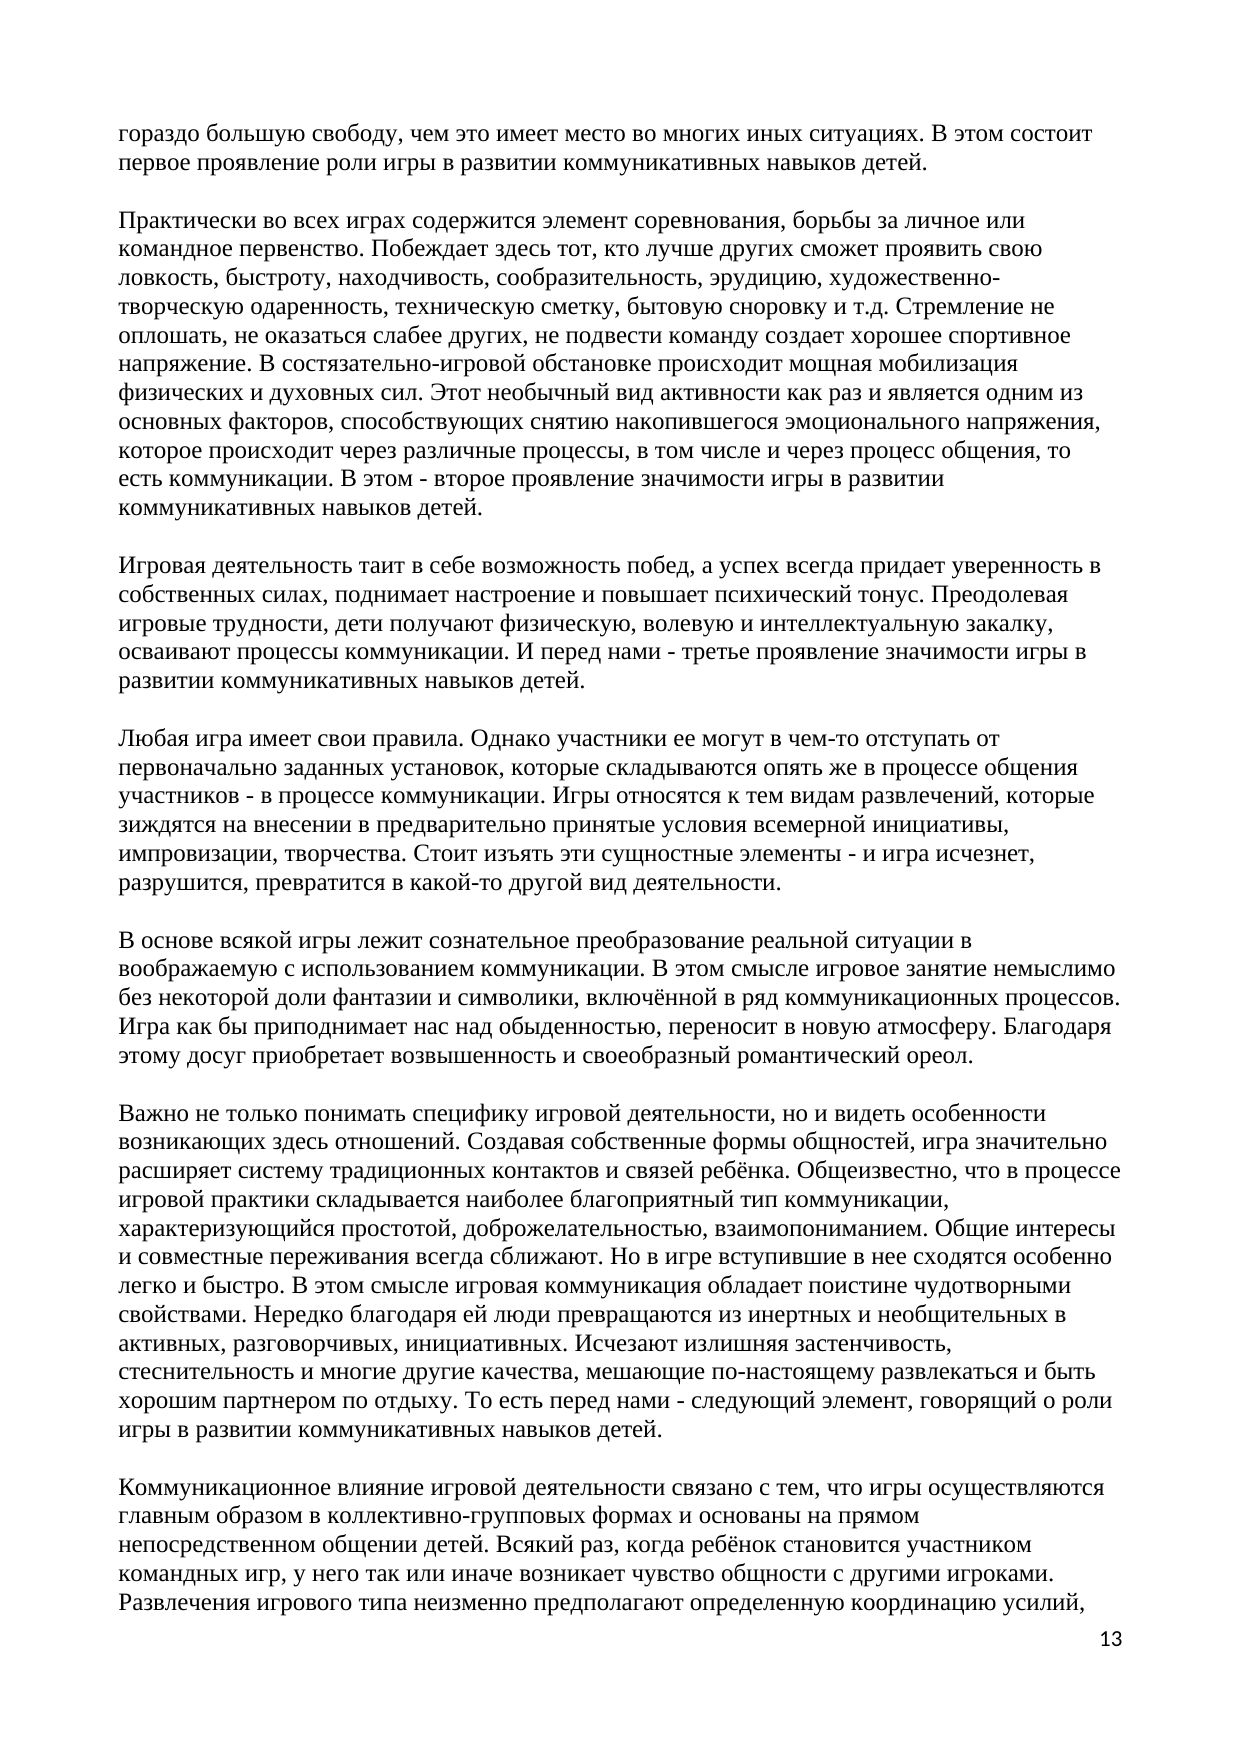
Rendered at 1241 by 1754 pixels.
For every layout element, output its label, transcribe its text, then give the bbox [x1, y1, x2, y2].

text Практически во всех играх содержится элемент соревнования, борьбы за личное или командное первенство. Побеждает здесь тот, кто лучше других сможет проявить свою ловкость, быстроту, находчивость, сообразительность, эрудицию, художественно-творческую одаренность, техническую сметку, бытовую сноровку и т.д. Стремление не оплошать, не оказаться слабее других, не подвести команду создает хорошее спортивное напряжение. В состязательно-игровой обстановке происходит мощная мобилизация физических и духовных сил. Этот необычный вид активности как раз и является одним из основных факторов, способствующих снятию накопившегося эмоционального напряжения, которое происходит через различные процессы, в том числе и через процесс общения, то есть коммуникации. В этом - второе проявление значимости игры в развитии коммуникативных навыков детей. [118, 205, 1122, 521]
text В основе всякой игры лежит сознательное преобразование реальной ситуации в воображаемую с использованием коммуникации. В этом смысле игровое занятие немыслимо без некоторой доли фантазии и символики, включённой в ряд коммуникационных процессов. Игра как бы приподнимает нас над обыденностью, переносит в новую атмосферу. Благодаря этому досуг приобретает возвышенность и своеобразный романтический ореол. [118, 925, 1122, 1068]
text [118, 118, 1122, 176]
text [118, 1472, 1122, 1616]
text Важно не только понимать специфику игровой деятельности, но и видеть особенности возникающих здесь отношений. Создавая собственные формы общностей, игра значительно расширяет систему традиционных контактов и связей ребёнка. Общеизвестно, что в процессе игровой практики складывается наиболее благоприятный тип коммуникации, характеризующийся простотой, доброжелательностью, взаимопониманием. Общие интересы и совместные переживания всегда сближают. Но в игре вступившие в нее сходятся особенно легко и быстро. В этом смысле игровая коммуникация обладает поистине чудотворными свойствами. Нередко благодаря ей люди превращаются из инертных и необщительных в активных, разговорчивых, инициативных. Исчезают излишняя застенчивость, стеснительность и многие другие качества, мешающие по-настоящему развлекаться и быть хорошим партнером по отдыху. То есть перед нами - следующий элемент, говорящий о роли игры в развитии коммуникативных навыков детей. [118, 1098, 1122, 1443]
text Любая игра имеет свои правила. Однако участники ее могут в чем-то отступать от первоначально заданных установок, которые складываются опять же в процессе общения участников - в процессе коммуникации. Игры относятся к тем видам развлечений, которые зиждятся на внесении в предварительно принятые условия всемерной инициативы, импровизации, творчества. Стоит изъять эти сущностные элементы - и игра исчезнет, разрушится, превратится в какой-то другой вид деятельности. [118, 723, 1122, 896]
text Игровая деятельность таит в себе возможность побед, а успех всегда придает уверенность в собственных силах, поднимает настроение и повышает психический тонус. Преодолевая игровые трудности, дети получают физическую, волевую и интеллектуальную закалку, осваивают процессы коммуникации. И перед нами - третье проявление значимости игры в развитии коммуникативных навыков детей. [118, 550, 1122, 694]
